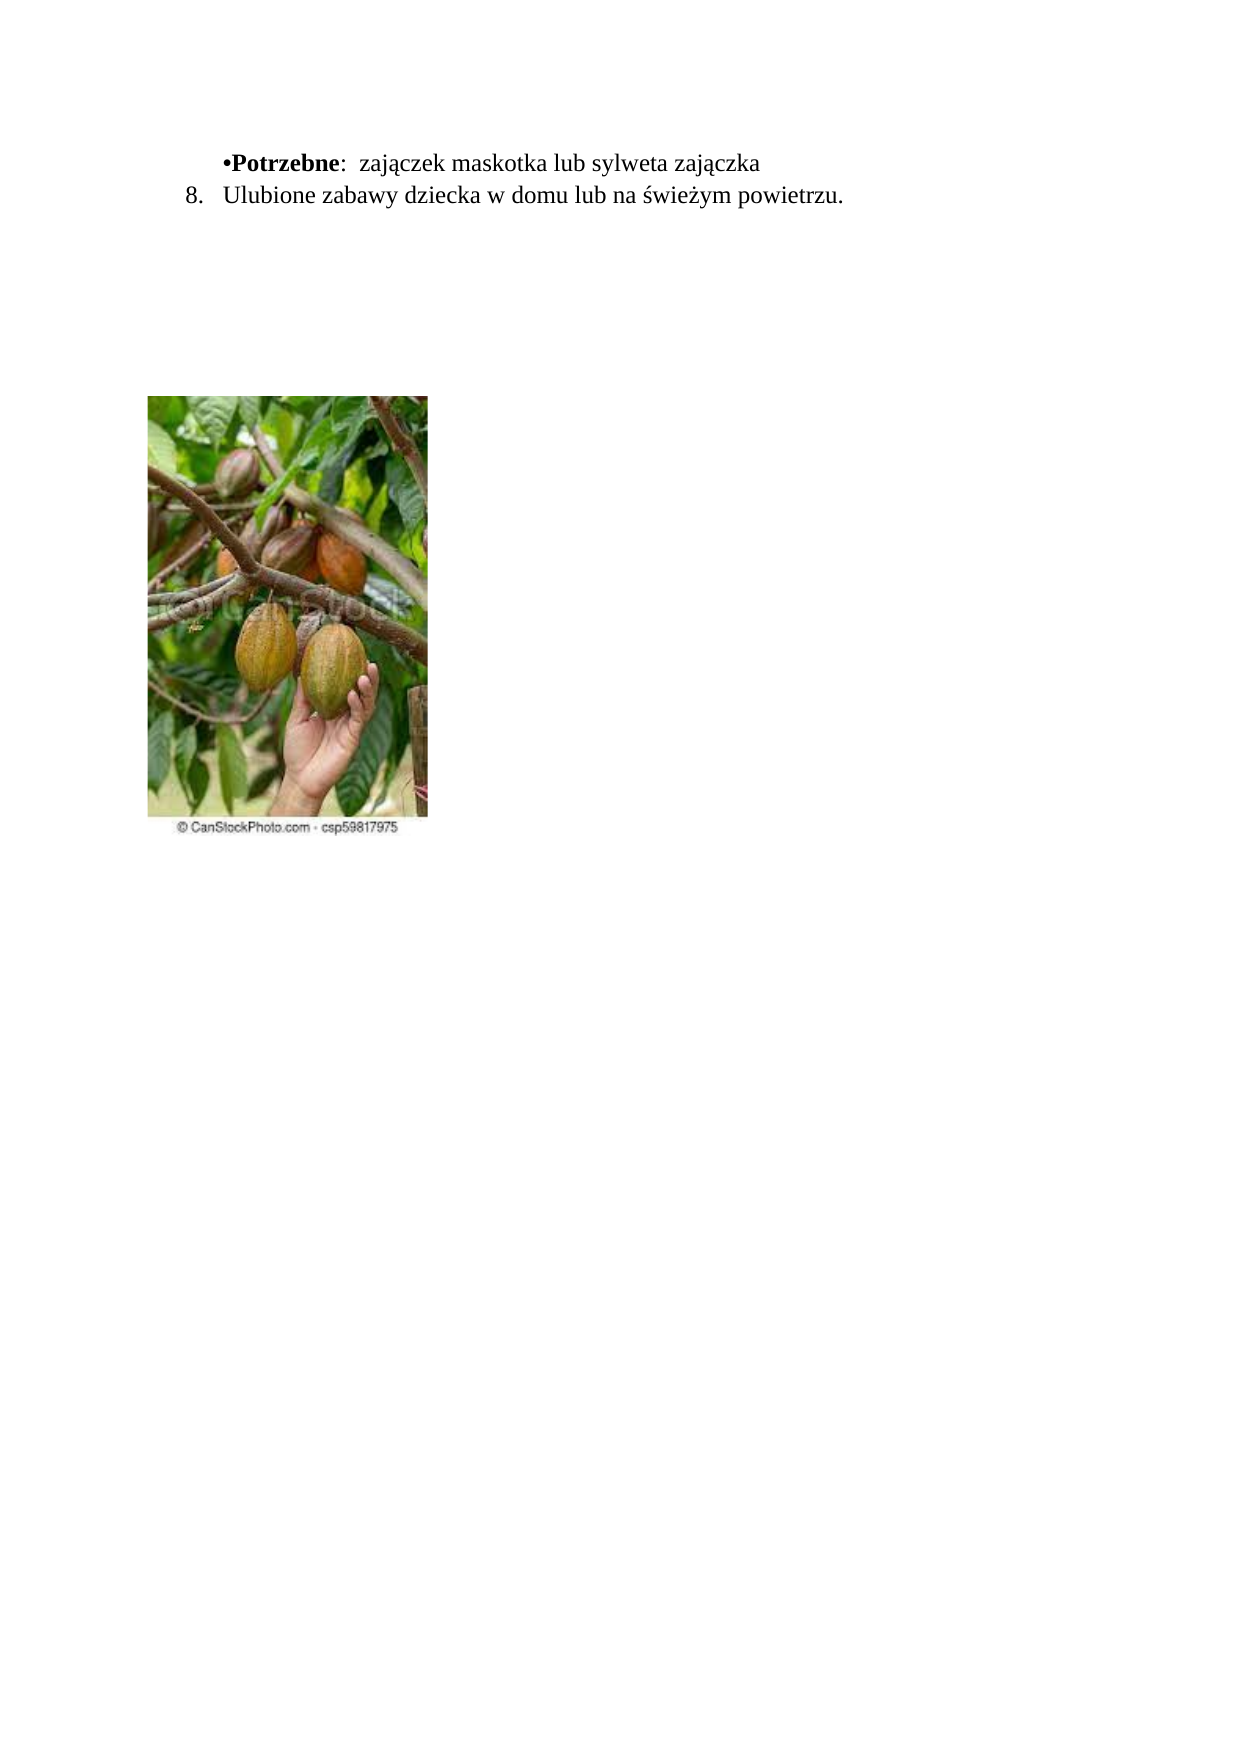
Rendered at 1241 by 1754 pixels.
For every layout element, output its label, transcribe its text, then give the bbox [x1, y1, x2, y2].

list •Potrzebne: zajączek maskotka lub sylweta zajączka [223, 148, 1093, 176]
picture [147, 396, 428, 836]
list Ulubione zabawy dziecka w domu lub na świeżym powietrzu. [185, 181, 1093, 209]
